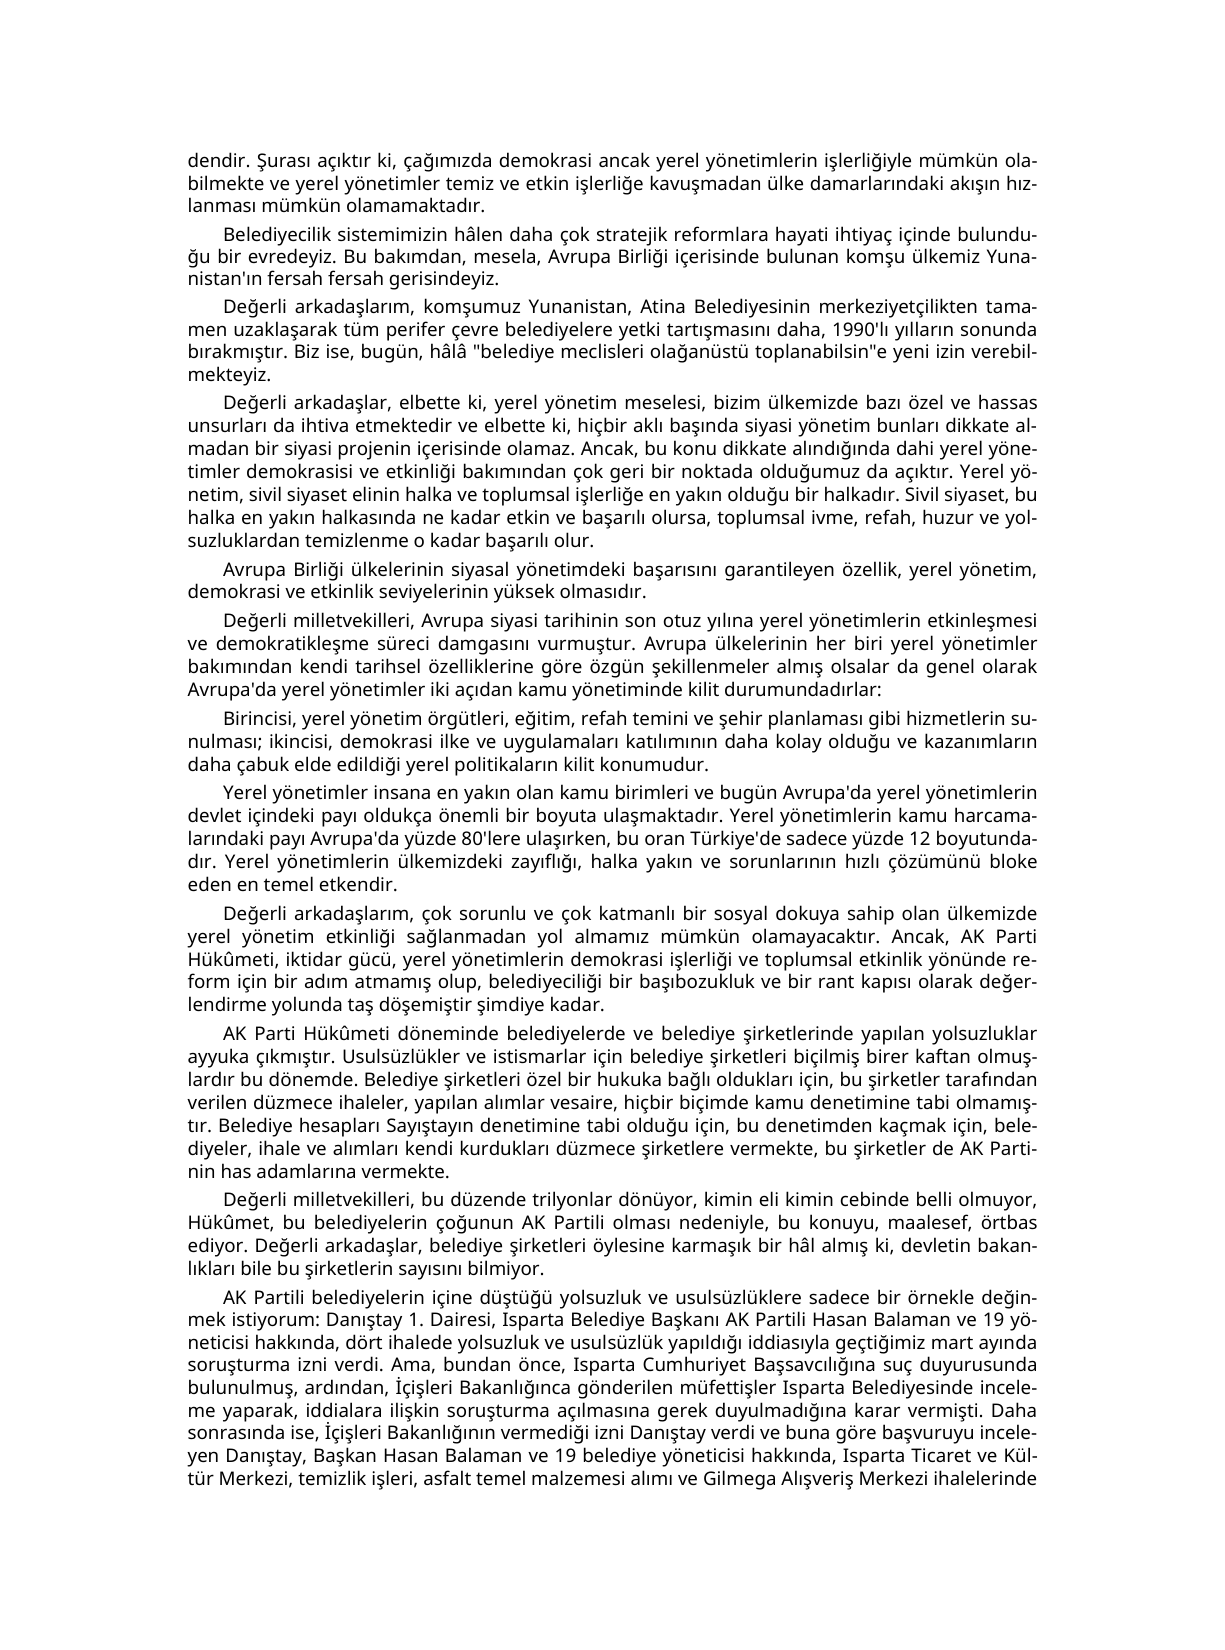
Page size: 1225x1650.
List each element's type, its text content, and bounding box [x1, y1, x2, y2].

text Değerli milletvekilleri, Avrupa siyasi tarihinin son otuz yılına yerel yönetimlerin etkinleşmesi ve demokratikleşme süreci damgasını vurmuştur. Avrupa ülkelerinin her biri yerel yönetimler bakımından kendi tarihsel özelliklerine göre özgün şekillenmeler almış olsalar da genel olarak Avrupa'da yerel yönetimler iki açıdan kamu yönetiminde kilit durumundadırlar: [187, 609, 1037, 701]
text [187, 1286, 1037, 1489]
text Birincisi, yerel yönetim örgütleri, eğitim, refah temini ve şehir planlaması gibi hizmetlerin sunulması; ikincisi, demokrasi ilke ve uygulamaları katılımının daha kolay olduğu ve kazanımların daha çabuk elde edildiği yerel politikaların kilit konumudur. [187, 707, 1037, 776]
text Belediyecilik sistemimizin hâlen daha çok stratejik reformlara hayati ihtiyaç içinde bulunduğu bir evredeyiz. Bu bakımdan, mesela, Avrupa Birliği içerisinde bulunan komşu ülkemiz Yunanistan'ın fersah fersah gerisindeyiz. [187, 223, 1037, 290]
text Avrupa Birliği ülkelerinin siyasal yönetimdeki başarısını garantileyen özellik, yerel yönetim, demokrasi ve etkinlik seviyelerinin yüksek olmasıdır. [187, 558, 1037, 603]
text AK Parti Hükûmeti döneminde belediyelerde ve belediye şirketlerinde yapılan yolsuzluklar ayyuka çıkmıştır. Usulsüzlükler ve istismarlar için belediye şirketleri biçilmiş birer kaftan olmuşlardır bu dönemde. Belediye şirketleri özel bir hukuka bağlı oldukları için, bu şirketler tarafından verilen düzmece ihaleler, yapılan alımlar vesaire, hiçbir biçimde kamu denetimine tabi olmamıştır. Belediye hesapları Sayıştayın denetimine tabi olduğu için, bu denetimden kaçmak için, belediyeler, ihale ve alımları kendi kurdukları düzmece şirketlere vermekte, bu şirketler de AK Partinin has adamlarına vermekte. [187, 1022, 1037, 1183]
text Değerli arkadaşlarım, komşumuz Yunanistan, Atina Belediyesinin merkeziyetçilikten tamamen uzaklaşarak tüm perifer çevre belediyelere yetki tartışmasını daha, 1990'lı yılların sonunda bırakmıştır. Biz ise, bugün, hâlâ "belediye meclisleri olağanüstü toplanabilsin"e yeni izin verebilmekteyiz. [187, 296, 1037, 386]
text Değerli arkadaşlarım, çok sorunlu ve çok katmanlı bir sosyal dokuya sahip olan ülkemizde yerel yönetim etkinliği sağlanmadan yol almamız mümkün olamayacaktır. Ancak, AK Parti Hükûmeti, iktidar gücü, yerel yönetimlerin demokrasi işlerliği ve toplumsal etkinlik yönünde reform için bir adım atmamış olup, belediyeciliği bir başıbozukluk ve bir rant kapısı olarak değerlendirme yolunda taş döşemiştir şimdiye kadar. [187, 902, 1037, 1016]
text Değerli arkadaşlar, elbette ki, yerel yönetim meselesi, bizim ülkemizde bazı özel ve hassas unsurları da ihtiva etmektedir ve elbette ki, hiçbir aklı başında siyasi yönetim bunları dikkate almadan bir siyasi projenin içerisinde olamaz. Ancak, bu konu dikkate alındığında dahi yerel yönetimler demokrasisi ve etkinliği bakımından çok geri bir noktada olduğumuz da açıktır. Yerel yönetim, sivil siyaset elinin halka ve toplumsal işlerliğe en yakın olduğu bir halkadır. Sivil siyaset, bu halka en yakın halkasında ne kadar etkin ve başarılı olursa, toplumsal ivme, refah, huzur ve yolsuzluklardan temizlenme o kadar başarılı olur. [187, 391, 1037, 552]
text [187, 150, 1037, 217]
text Yerel yönetimler insana en yakın olan kamu birimleri ve bugün Avrupa'da yerel yönetimlerin devlet içindeki payı oldukça önemli bir boyuta ulaşmaktadır. Yerel yönetimlerin kamu harcamalarındaki payı Avrupa'da yüzde 80'lere ulaşırken, bu oran Türkiye'de sadece yüzde 12 boyutundadır. Yerel yönetimlerin ülkemizdeki zayıflığı, halka yakın ve sorunlarının hızlı çözümünü bloke eden en temel etkendir. [187, 781, 1037, 896]
text Değerli milletvekilleri, bu düzende trilyonlar dönüyor, kimin eli kimin cebinde belli olmuyor, Hükûmet, bu belediyelerin çoğunun AK Partili olması nedeniyle, bu konuyu, maalesef, örtbas ediyor. Değerli arkadaşlar, belediye şirketleri öylesine karmaşık bir hâl almış ki, devletin bakanlıkları bile bu şirketlerin sayısını bilmiyor. [187, 1188, 1037, 1280]
